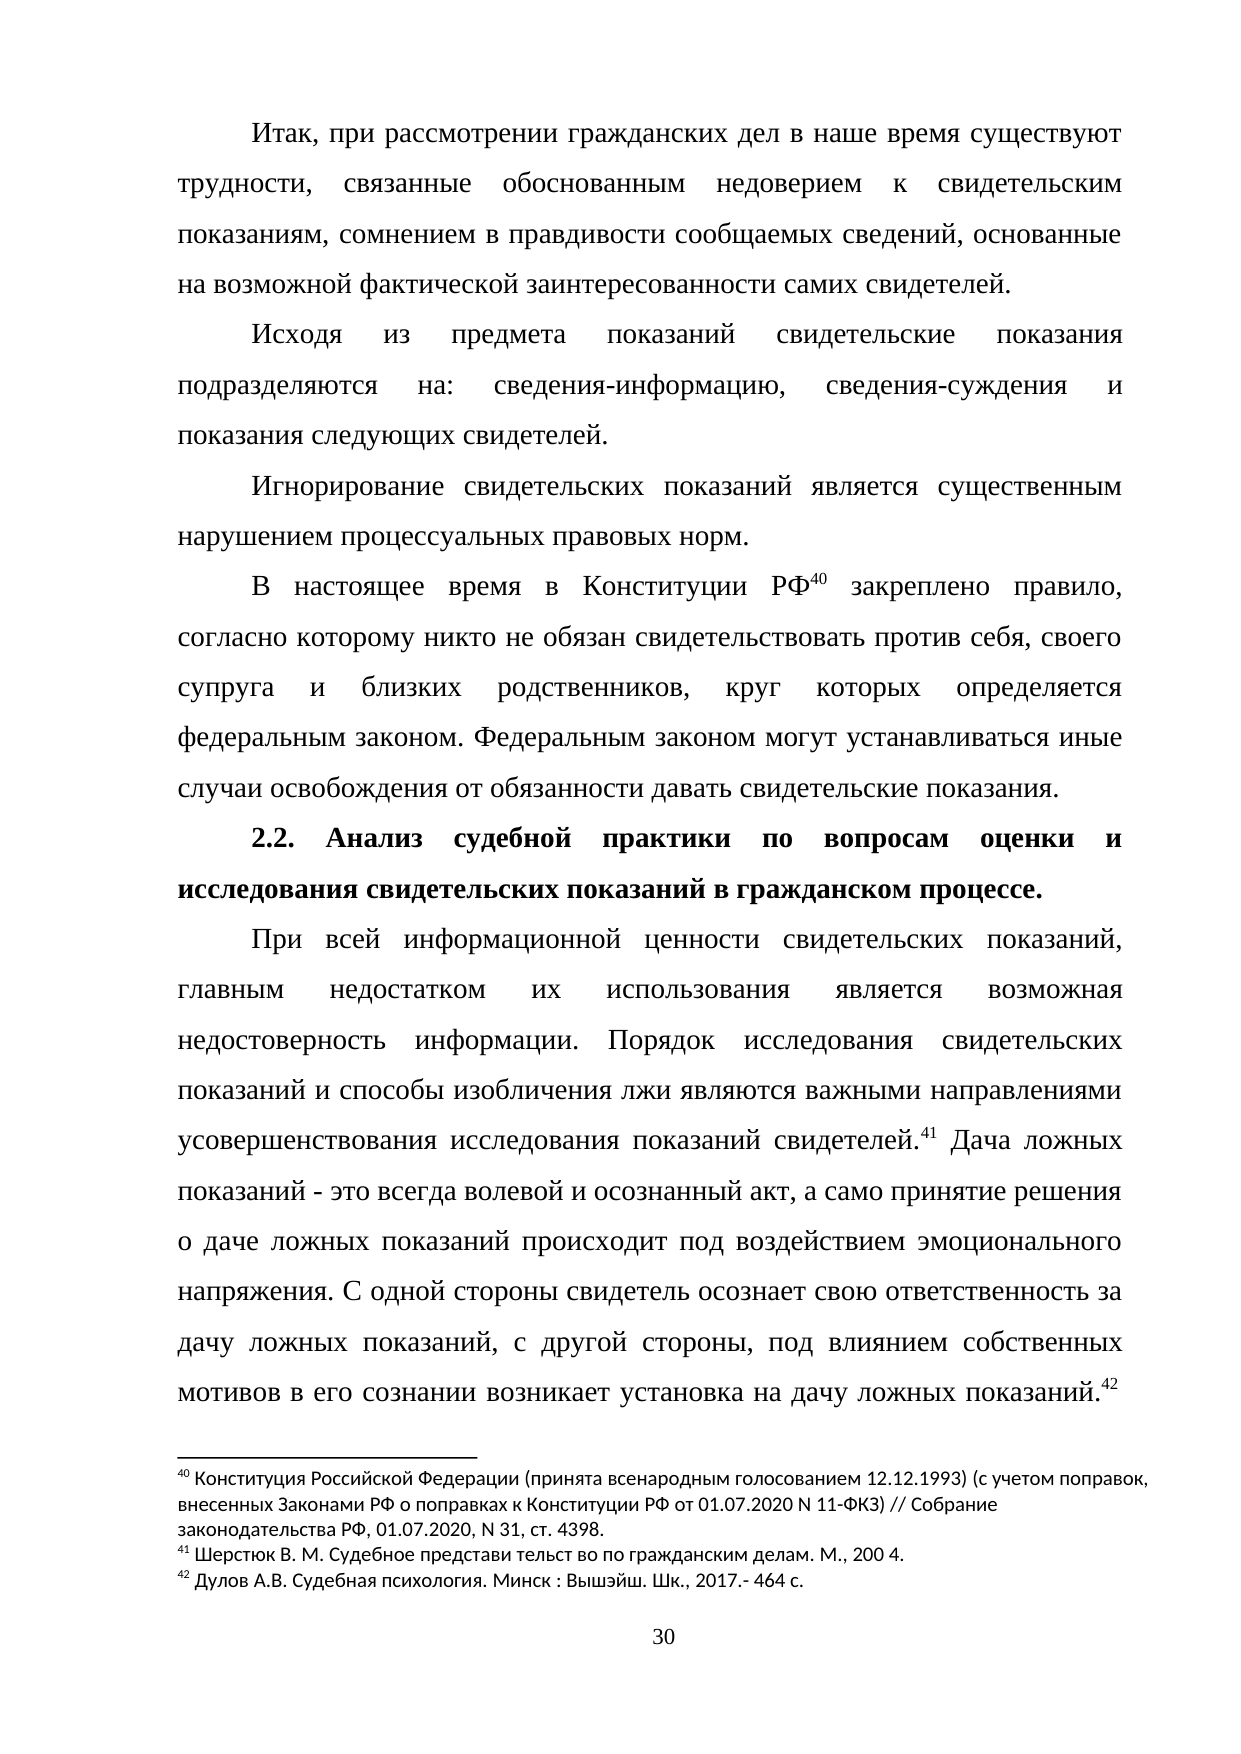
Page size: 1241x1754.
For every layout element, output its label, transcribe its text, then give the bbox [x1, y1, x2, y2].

text Исходя из предмета показаний свидетельские показания подразделяются на: сведения-информацию, сведения-суждения и показания следующих свидетелей. [177, 317, 1123, 451]
text Итак, при рассмотрении гражданских дел в наше время существуют трудности, связанные обоснованным недоверием к свидетельским показаниям, сомнением в правдивости сообщаемых сведений, основанные на возможной фактической заинтересованности самих свидетелей. [177, 115, 1122, 300]
text 41 Шерстюк В. М. Судебное представи тельст во по гражданским делам. М., 200 4. [177, 1542, 1169, 1567]
text законодательства РФ, 01.07.2020, N 31, ст. 4398. [177, 1516, 1169, 1541]
text При всей информационной ценности свидетельских показаний, главным недостатком их использования является возможная недостоверность информации. Порядок исследования свидетельских показаний и способы изобличения лжи являются важными направлениями усовершенствования исследования показаний свидетелей.41 Дача ложных показаний - это всегда волевой и осознанный акт, а само принятие решения о даче ложных показаний происходит под воздействием эмоционального напряжения. С одной стороны свидетель осознает свою ответственность за дачу ложных показаний, с другой стороны, под влиянием собственных мотивов в его сознании возникает установка на дачу ложных показаний.42 [177, 921, 1123, 1407]
subtitle 2.2. Анализ судебной практики по вопросам оценки и исследования свидетельских показаний в гражданском процессе. [177, 821, 1122, 904]
text 40 Конституция Российской Федерации (принята всенародным голосованием 12.12.1993) (с учетом поправок, внесенных Законами РФ о поправках к Конституции РФ от 01.07.2020 N 11-ФКЗ) // Собрание [177, 1465, 1169, 1516]
text Игнорирование свидетельских показаний является существенным нарушением процессуальных правовых норм. [177, 468, 1122, 551]
text 42 Дулов А.В. Судебная психология. Минск : Вышэйш. Шк., 2017.- 464 с. [177, 1567, 1169, 1592]
text В настоящее время в Конституции РФ40 закреплено правило, согласно которому никто не обязан свидетельствовать против себя, своего супруга и близких родственников, круг которых определяется федеральным законом. Федеральным законом могут устанавливаться иные случаи освобождения от обязанности давать свидетельские показания. [177, 568, 1122, 803]
